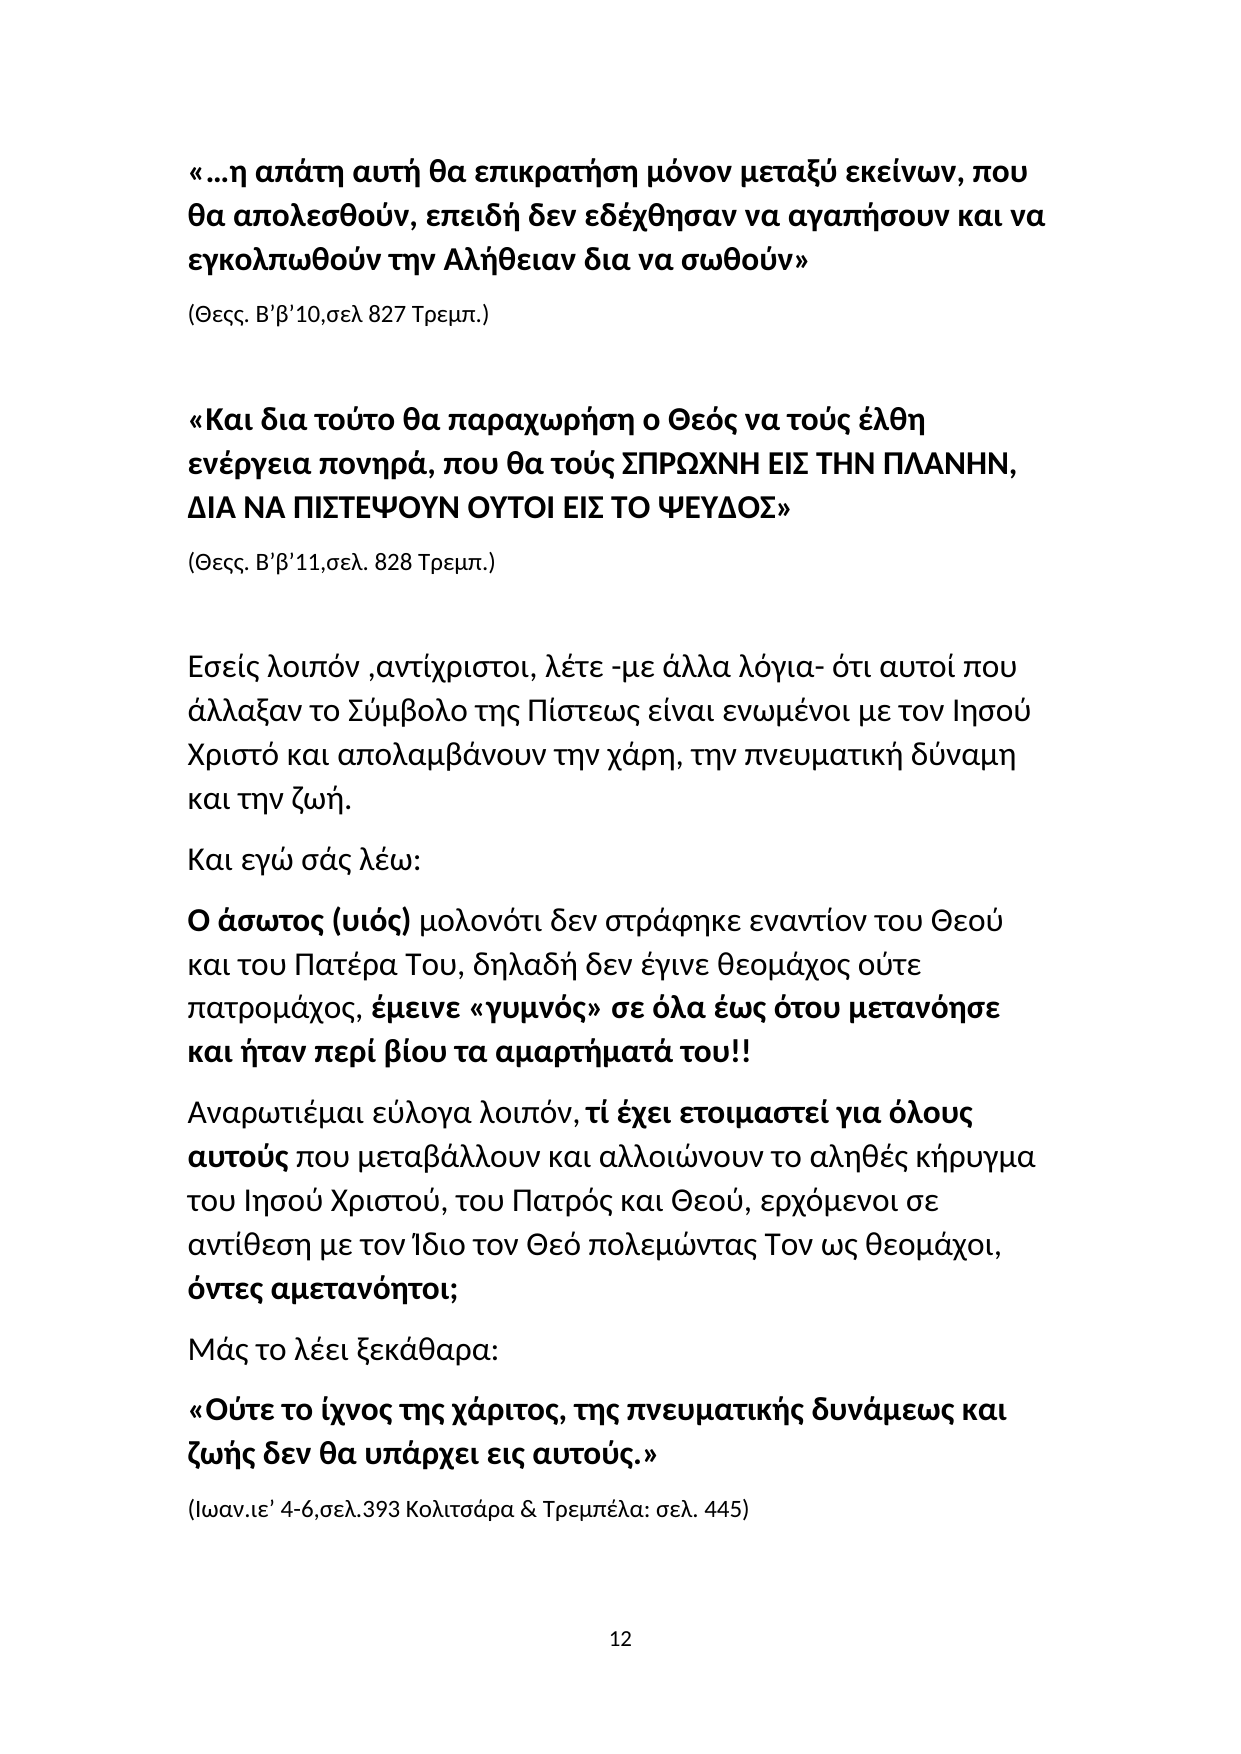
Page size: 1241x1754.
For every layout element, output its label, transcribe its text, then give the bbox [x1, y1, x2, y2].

text (Θεςς. Β’β’10,σελ 827 Τρεμπ.) [187, 298, 1053, 329]
text (Θεςς. Β’β’11,σελ. 828 Τρεμπ.) [187, 546, 1053, 577]
text Ο άσωτος (υιός) μολονότι δεν στράφηκε εναντίον του Θεού και του Πατέρα Του, δηλαδή δεν έγινε θεομάχος ούτε πατρομάχος, έμεινε «γυμνός» σε όλα έως ότου μετανόησε και ήταν περί βίου τα αμαρτήματά του!! [187, 898, 1053, 1071]
text Και εγώ σάς λέω: [187, 838, 1053, 879]
text «Ούτε το ίχνος της χάριτος, της πνευματικής δυνάμεως και ζωής δεν θα υπάρχει εις αυτούς.» [187, 1388, 1053, 1473]
text Μάς το λέει ξεκάθαρα: [187, 1327, 1053, 1368]
text «…η απάτη αυτή θα επικρατήση μόνον μεταξύ εκείνων, που θα απολεσθούν, επειδή δεν εδέχθησαν να αγαπήσουν και να εγκολπωθούν την Αλήθειαν δια να σωθούν» [187, 150, 1053, 279]
text Αναρωτιέμαι εύλογα λοιπόν, τί έχει ετοιμαστεί για όλους αυτούς που μεταβάλλουν και αλλοιώνουν το αληθές κήρυγμα του Ιησού Χριστού, του Πατρός και Θεού, ερχόμενοι σε αντίθεση με τον Ίδιο τον Θεό πολεμώντας Τον ως θεομάχοι, όντες αμετανόητοι; [187, 1091, 1053, 1308]
text «Και δια τούτο θα παραχωρήση ο Θεός να τούς έλθη ενέργεια πονηρά, που θα τούς ΣΠΡΩΧΝΗ ΕΙΣ ΤΗΝ ΠΛΑΝΗΝ, ΔΙΑ ΝΑ ΠΙΣΤΕΨΟΥΝ ΟΥΤΟΙ ΕΙΣ ΤΟ ΨΕΥΔΟΣ» [187, 398, 1053, 526]
text (Ιωαν.ιε’ 4-6,σελ.393 Κολιτσάρα & Τρεμπέλα: σελ. 445) [187, 1493, 1053, 1523]
text Εσείς λοιπόν ,αντίχριστοι, λέτε -με άλλα λόγια- ότι αυτοί που άλλαξαν το Σύμβολο της Πίστεως είναι ενωμένοι με τον Ιησού Χριστό και απολαμβάνουν την χάρη, την πνευματική δύναμη και την ζωή. [187, 645, 1053, 818]
